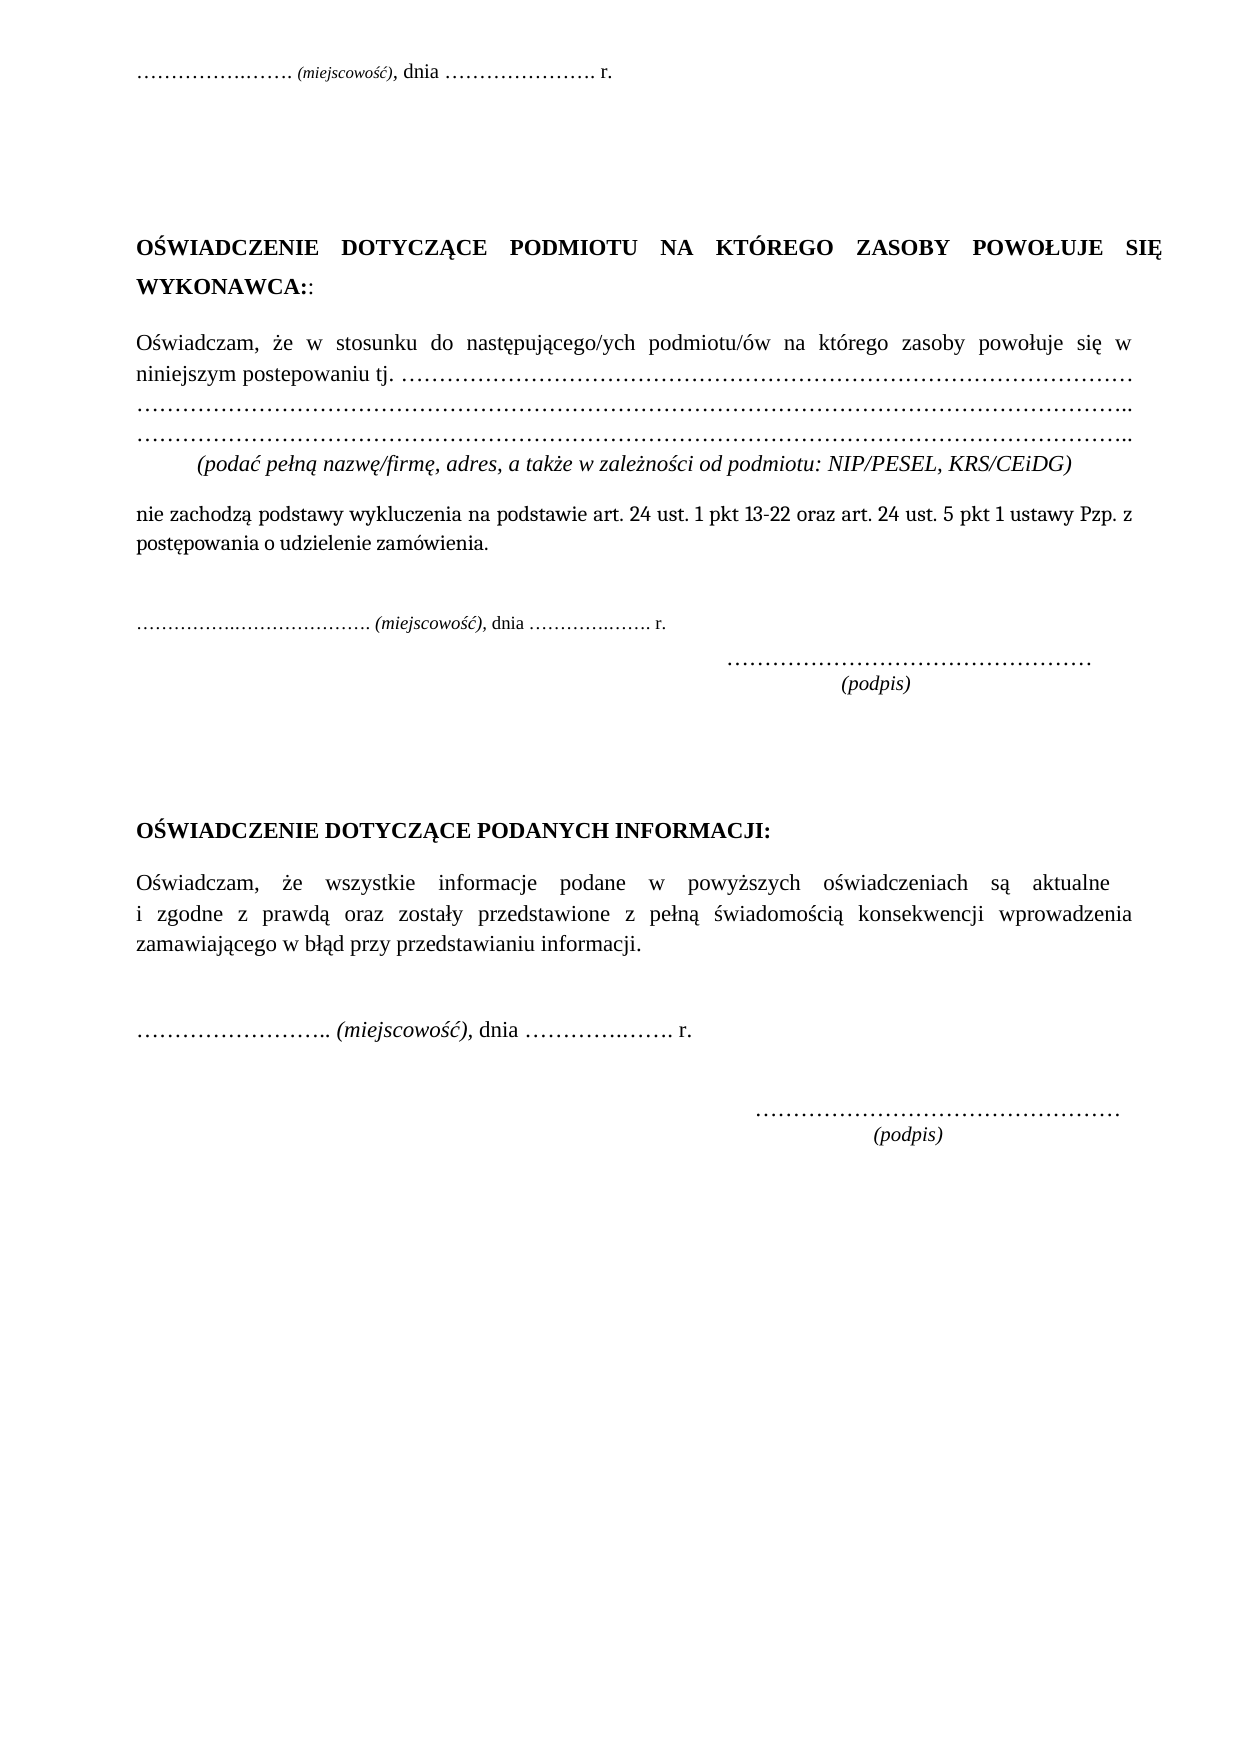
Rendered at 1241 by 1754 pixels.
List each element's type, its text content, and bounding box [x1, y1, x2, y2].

text ………………………………………… [136, 1095, 1134, 1122]
text OŚWIADCZENIE DOTYCZĄCE PODMIOTU NA KTÓREGO ZASOBY POWOŁUJE SIĘ WYKONAWCA:: [136, 234, 1163, 299]
text ………………………………………… [136, 644, 1134, 671]
text …………….……. (miejscowość), dnia …………………. r. [136, 59, 1134, 83]
text (podpis) [726, 671, 1134, 695]
text (podać pełną nazwę/firmę, adres, a także w zależności od podmiotu: NIP/PESEL, KRS/CEiDG) [136, 450, 1134, 477]
text …………….…………………. (miejscowość), dnia ………….……. r. [136, 612, 1134, 634]
text Oświadczam, że w stosunku do następującego/ych podmiotu/ów na którego zasoby powołuje się w niniejszym postepowaniu tj. …………………………………………………………………………………… …………………………………………………………………………………………………………………..………………………………………………………………………………………………………………….. [136, 329, 1134, 446]
text …………………….. (miejscowość), dnia ………….……. r. [136, 1016, 1134, 1043]
text Oświadczam, że wszystkie informacje podane w powyższych oświadczeniach są aktualne i zgodne z prawdą oraz zostały przedstawione z pełną świadomością konsekwencji wprowadzenia zamawiającego w błąd przy przedstawianiu informacji. [136, 869, 1134, 956]
text (podpis) [799, 1122, 1134, 1146]
text nie zachodzą podstawy wykluczenia na podstawie art. 24 ust. 1 pkt 13-22 oraz art. 24 ust. 5 pkt 1 ustawy Pzp. z postępowania o udzielenie zamówienia. [136, 502, 1134, 556]
text OŚWIADCZENIE DOTYCZĄCE PODANYCH INFORMACJI: [136, 817, 1134, 843]
